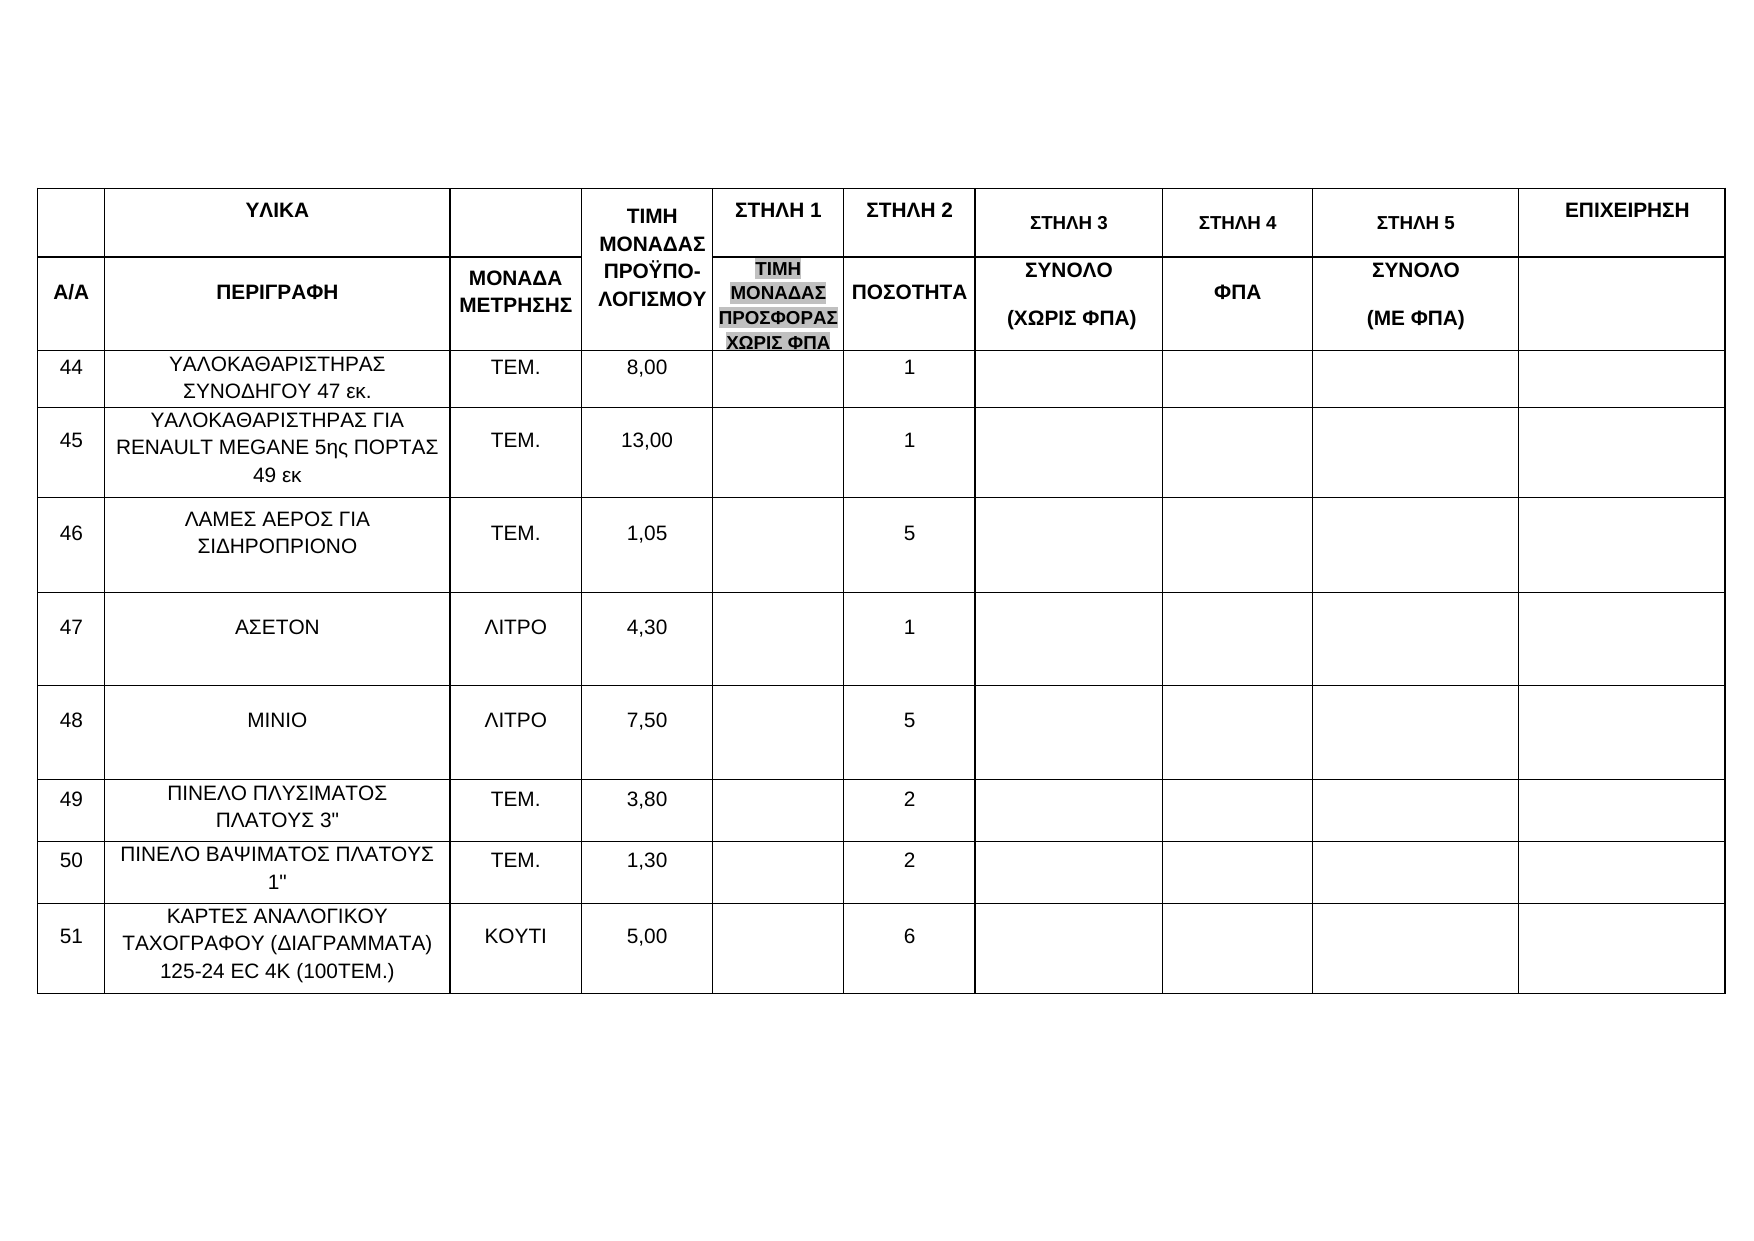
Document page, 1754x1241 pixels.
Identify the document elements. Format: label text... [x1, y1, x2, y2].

table_cell ΦΠΑ [1163, 258, 1312, 350]
table_cell [1313, 351, 1518, 407]
table_cell 48 [38, 686, 104, 779]
table_cell 2 [844, 842, 974, 903]
table_cell 2 [844, 780, 974, 841]
table_cell [1519, 686, 1724, 779]
table_cell 49 [38, 780, 104, 841]
table_cell ΜΟΝΑΔΑ ΜΕΤΡΗΣΗΣ [451, 258, 581, 350]
table_cell ΛΙΤΡΟ [451, 686, 581, 779]
table_cell KOYTI [451, 904, 581, 993]
table_cell 51 [38, 904, 104, 993]
table_cell ΤΕΜ. [451, 498, 581, 592]
table_cell [1313, 498, 1518, 592]
table_cell 47 [38, 593, 104, 685]
table_cell ΤΕΜ. [451, 408, 581, 497]
table_cell 7,50 [582, 686, 712, 779]
table_cell [1519, 780, 1724, 841]
table_header ΣΤΗΛΗ 5 (ΣΤΗΛΗ 3 + ΣΤΗΛΗ4) [1313, 189, 1518, 256]
table_cell [976, 351, 1162, 407]
table_cell ΛΙΤΡΟ [451, 593, 581, 685]
table_cell [713, 780, 843, 841]
table_cell ΥΑΛΟΚΑΘΑΡΙΣΤΗΡΑΣ ΓΙΑ RENAULT MEGANE 5ης ΠΟΡΤΑΣ 49 εκ [105, 408, 449, 497]
table_header [38, 189, 104, 256]
table_cell [1163, 351, 1312, 407]
table_cell ΑΣΕΤΟΝ [105, 593, 449, 685]
table_cell ΤΕΜ. [451, 351, 581, 407]
table_cell 1 [844, 408, 974, 497]
table_cell 1 [844, 593, 974, 685]
table_header ΤΙΜΗ ΜΟΝΑΔΑΣ ΠΡΟΫΠΟ-ΛΟΓΙΣΜΟΥ [582, 189, 712, 350]
table_cell 1,05 [582, 498, 712, 592]
table_cell [1313, 593, 1518, 685]
table_header ΣΤΗΛΗ 2 [844, 189, 974, 256]
table_cell 1 [844, 351, 974, 407]
table_cell ΤΕΜ. [451, 842, 581, 903]
table_cell [976, 842, 1162, 903]
table_cell [1519, 258, 1724, 350]
table_cell 8,00 [582, 351, 712, 407]
table_cell 4,30 [582, 593, 712, 685]
table_cell [1519, 593, 1724, 685]
table_cell [713, 593, 843, 685]
table_cell ΜΙΝΙΟ [105, 686, 449, 779]
table_cell [976, 780, 1162, 841]
table_cell [713, 904, 843, 993]
table_cell ΚΑΡΤΕΣ ΑΝΑΛΟΓΙΚΟΥ ΤΑΧΟΓΡΑΦΟΥ (ΔΙΑΓΡΑΜΜΑΤΑ) 125-24 EC 4K (100ΤΕΜ.) [105, 904, 449, 993]
table_cell [713, 351, 843, 407]
table_cell [1163, 408, 1312, 497]
table_cell [1313, 686, 1518, 779]
table_cell [1313, 904, 1518, 993]
table_cell Α/Α [38, 258, 104, 350]
table_cell [1519, 351, 1724, 407]
table_header [451, 189, 581, 256]
table_cell 5 [844, 686, 974, 779]
table_cell [976, 498, 1162, 592]
table_cell 44 [38, 351, 104, 407]
table_cell [1313, 842, 1518, 903]
table_cell 13,00 [582, 408, 712, 497]
table_cell ΠΙΝΕΛΟ ΒΑΨΙΜΑΤΟΣ ΠΛΑΤΟΥΣ 1" [105, 842, 449, 903]
table_cell [1163, 498, 1312, 592]
table_cell ΣΥΝΟΛΟ (ΜΕ ΦΠΑ) [1313, 258, 1518, 350]
table_header ΕΠΙΧΕΙΡΗΣΗ [1519, 189, 1724, 256]
table_cell 1,30 [582, 842, 712, 903]
table_cell 46 [38, 498, 104, 592]
table_cell [976, 686, 1162, 779]
table_cell ΤΕΜ. [451, 780, 581, 841]
table_cell [1163, 842, 1312, 903]
table_cell [1163, 780, 1312, 841]
table_cell ΣΥΝΟΛΟ (ΧΩΡΙΣ ΦΠΑ) [976, 258, 1162, 350]
table_cell ΤΙΜΗ ΜΟΝΑΔΑΣ ΠΡΟΣΦΟΡΑΣ ΧΩΡΙΣ ΦΠΑ [713, 258, 843, 350]
table_cell [1163, 686, 1312, 779]
table_cell [1313, 408, 1518, 497]
table_header ΣΤΗΛΗ 3 (ΣΤΗΛΗ1 ΧΣΤΗΛΗ2) [976, 189, 1162, 256]
table_cell ΠΟΣΟΤΗΤΑ [844, 258, 974, 350]
table_cell [1519, 904, 1724, 993]
table_cell [713, 686, 843, 779]
table_cell [976, 408, 1162, 497]
table_cell [1163, 593, 1312, 685]
table_cell 5 [844, 498, 974, 592]
table_cell [713, 498, 843, 592]
table_cell 3,80 [582, 780, 712, 841]
table_cell ΠΕΡΙΓΡΑΦΗ [105, 258, 449, 350]
table_cell [1519, 842, 1724, 903]
table_cell ΥΑΛΟΚΑΘΑΡΙΣΤΗΡΑΣ ΣΥΝΟΔΗΓΟΥ [105, 351, 449, 407]
table_cell 50 [38, 842, 104, 903]
table_cell [976, 593, 1162, 685]
table_header ΣΤΗΛΗ 4 (ΣΤΗΛΗ3Χ23%) [1163, 189, 1312, 256]
table_cell [1519, 498, 1724, 592]
table_header ΣΤΗΛΗ 1 [713, 189, 843, 256]
table_cell [1519, 408, 1724, 497]
table_cell [976, 904, 1162, 993]
table_cell 45 [38, 408, 104, 497]
table_cell ΛΑΜΕΣ ΑΕΡΟΣ ΓΙΑ ΣΙΔΗΡΟΠΡΙΟΝΟ [105, 498, 449, 592]
table_cell 6 [844, 904, 974, 993]
table_cell [1313, 780, 1518, 841]
table_cell ΠΙΝΕΛΟ ΠΛΥΣΙΜΑΤΟΣ ΠΛΑΤΟΥΣ 3" [105, 780, 449, 841]
table_cell [713, 842, 843, 903]
table_cell [713, 408, 843, 497]
table_header ΥΛΙΚΑ [105, 189, 449, 256]
table_cell [1163, 904, 1312, 993]
table_cell 5,00 [582, 904, 712, 993]
